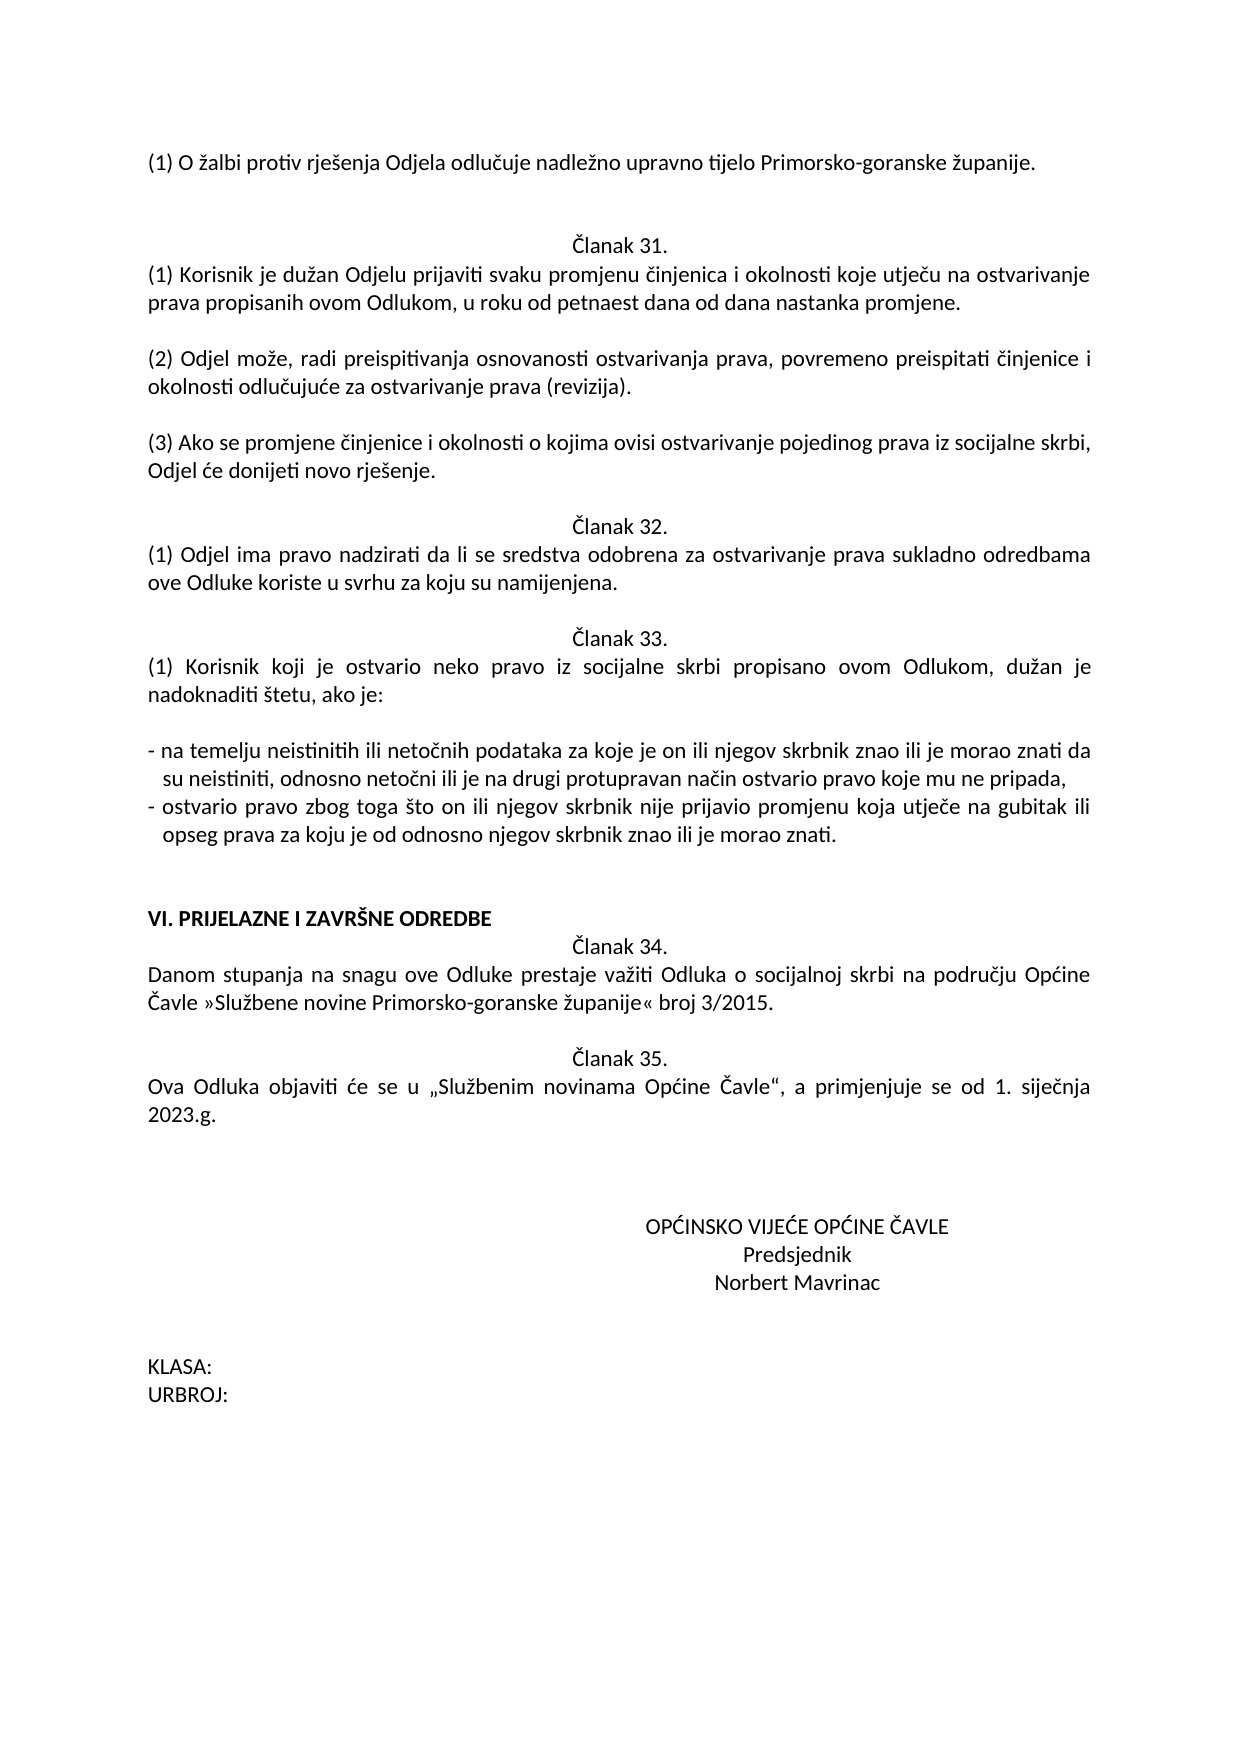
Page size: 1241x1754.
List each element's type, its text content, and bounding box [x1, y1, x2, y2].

text - ostvario pravo zbog toga što on ili njegov skrbnik nije prijavio promjenu koja utječe na gubitak ili opseg prava za koju je od odnosno njegov skrbnik znao ili je morao znati. [148, 792, 1093, 848]
text Članak 31. [148, 232, 1093, 260]
text (1) Odjel ima pravo nadzirati da li se sredstva odobrena za ostvarivanje prava sukladno odredbama ove Odluke koriste u svrhu za koju su namijenjena. [148, 540, 1093, 596]
text (1) Korisnik je dužan Odjelu prijaviti svaku promjenu činjenica i okolnosti koje utječu na ostvarivanje prava propisanih ovom Odlukom, u roku od petnaest dana od dana nastanka promjene. [148, 260, 1093, 316]
text OPĆINSKO VIJEĆE OPĆINE ČAVLE [502, 1212, 1093, 1240]
text Članak 32. [148, 512, 1093, 540]
text (1) O žalbi protiv rješenja Odjela odlučuje nadležno upravno tijelo Primorsko-goranske županije. [148, 148, 1093, 176]
text URBROJ: [148, 1381, 1093, 1408]
text Norbert Mavrinac [502, 1268, 1093, 1296]
text Članak 34. [148, 932, 1093, 960]
text Članak 35. [148, 1044, 1093, 1072]
text (2) Odjel može, radi preispitivanja osnovanosti ostvarivanja prava, povremeno preispitati činjenice i okolnosti odlučujuće za ostvarivanje prava (revizija). [148, 344, 1093, 400]
text VI. PRIJELAZNE I ZAVRŠNE ODREDBE [148, 904, 1093, 932]
text Ova Odluka objaviti će se u „Službenim novinama Općine Čavle“, a primjenjuje se od 1. siječnja 2023.g. [148, 1072, 1093, 1128]
text (3) Ako se promjene činjenice i okolnosti o kojima ovisi ostvarivanje pojedinog prava iz socijalne skrbi, Odjel će donijeti novo rješenje. [148, 428, 1093, 484]
text Članak 33. [148, 624, 1093, 652]
text Danom stupanja na snagu ove Odluke prestaje važiti Odluka o socijalnoj skrbi na području Općine Čavle »Službene novine Primorsko-goranske županije« broj 3/2015. [148, 960, 1093, 1016]
text KLASA: [148, 1352, 1093, 1381]
text (1) Korisnik koji je ostvario neko pravo iz socijalne skrbi propisano ovom Odlukom, dužan je nadoknaditi štetu, ako je: [148, 652, 1093, 708]
text Predsjednik [502, 1240, 1093, 1268]
text - na temelju neistinitih ili netočnih podataka za koje je on ili njegov skrbnik znao ili je morao znati da su neistiniti, odnosno netočni ili je na drugi protupravan način ostvario pravo koje mu ne pripada, [148, 736, 1093, 792]
